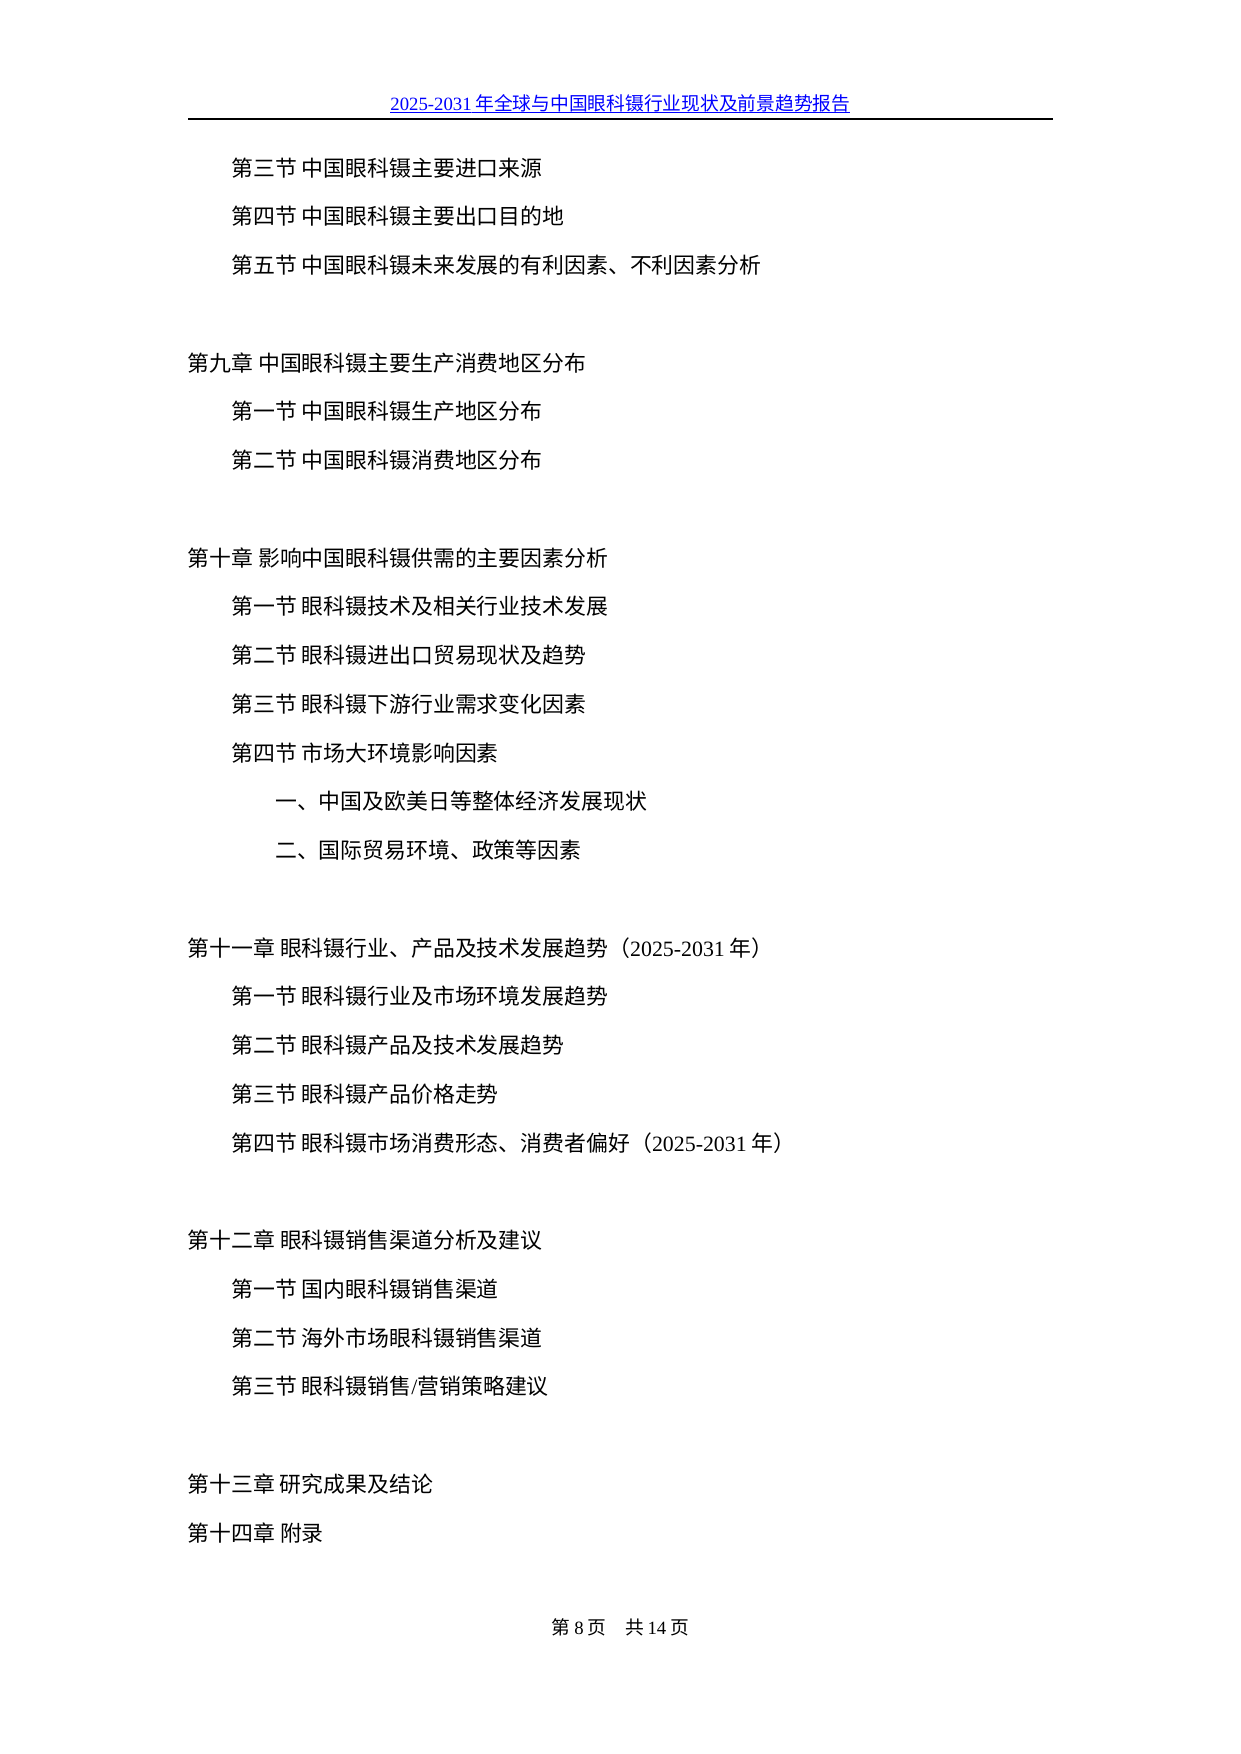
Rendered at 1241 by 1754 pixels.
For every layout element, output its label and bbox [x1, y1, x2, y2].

text [187, 150, 1053, 1548]
